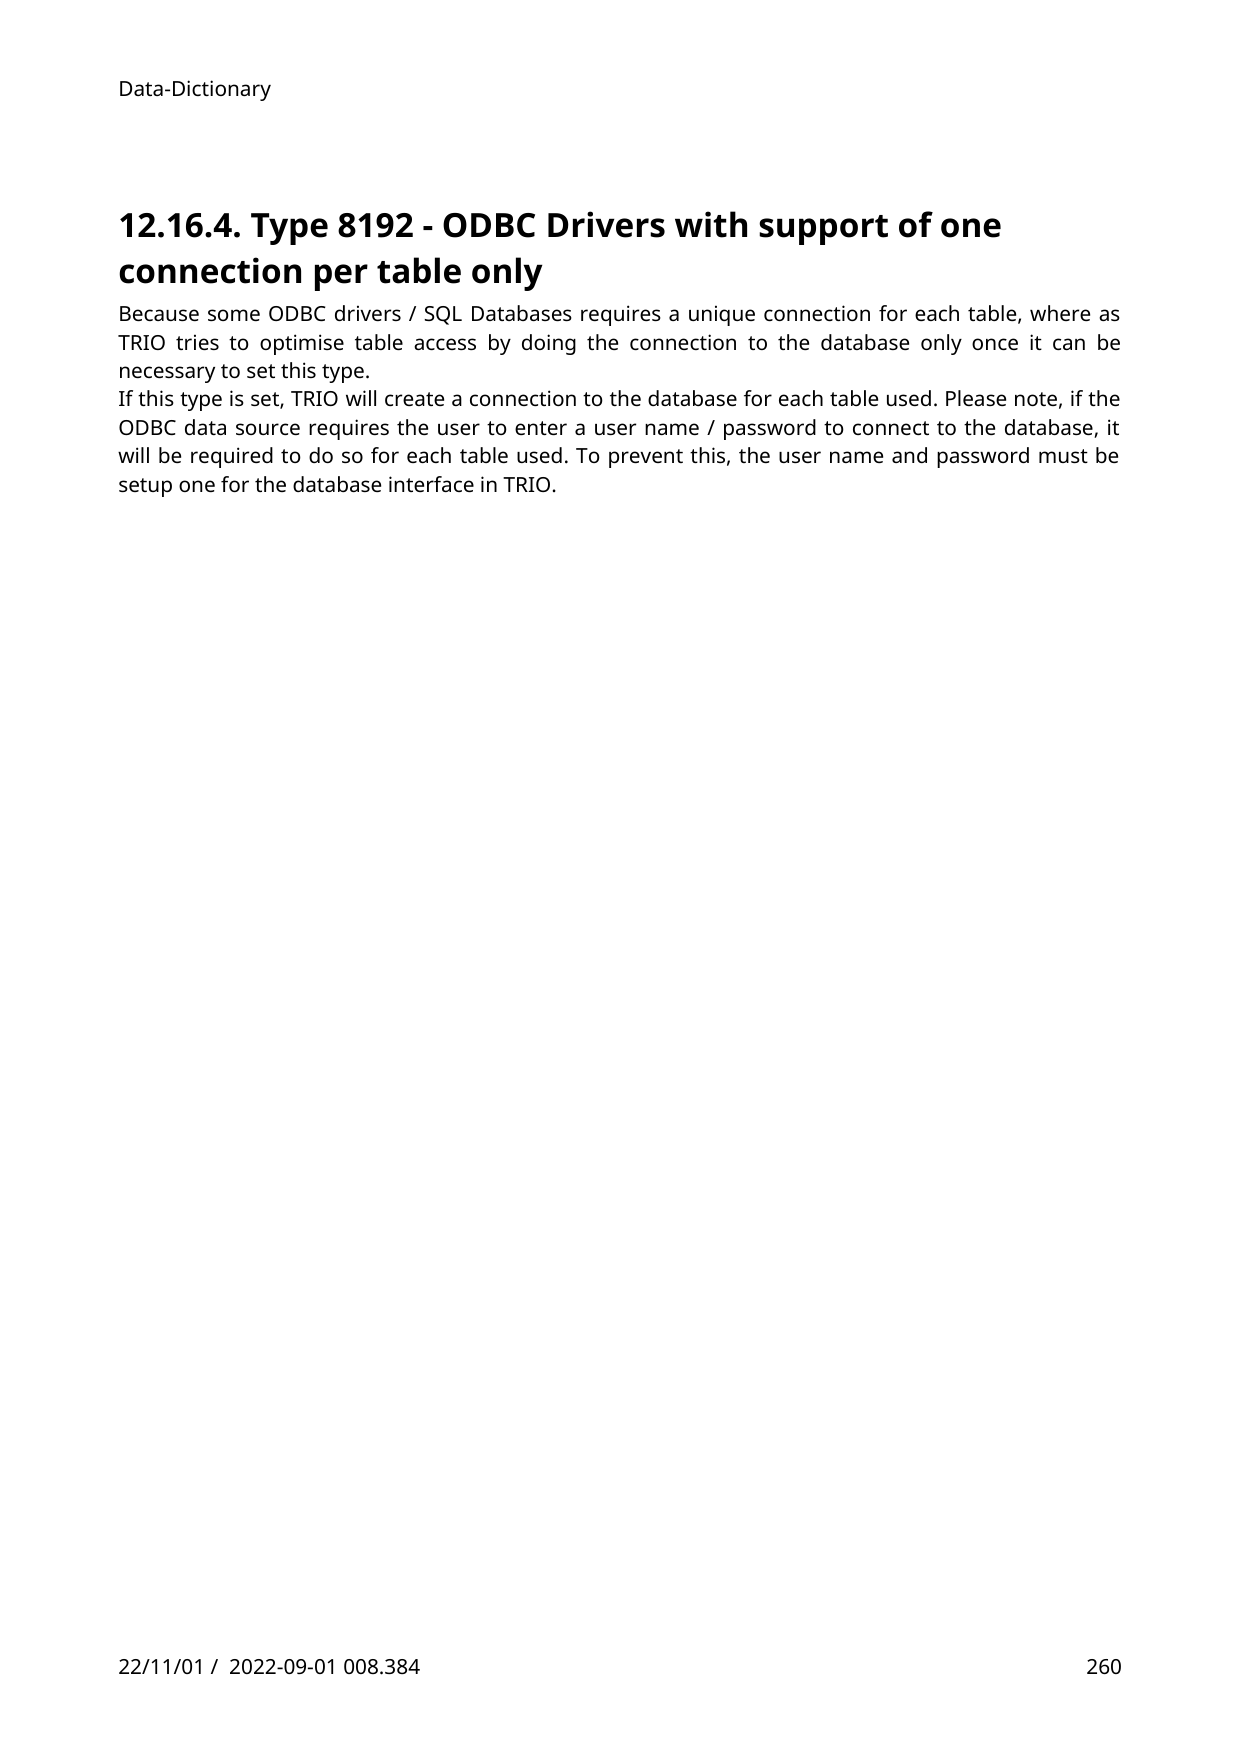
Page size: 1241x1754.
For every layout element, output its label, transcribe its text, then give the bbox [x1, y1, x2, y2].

text If this type is set, TRIO will create a connection to the database for each table used. Please note, if the ODBC data source requires the user to enter a user name / password to connect to the database, it will be required to do so for each table used. To prevent this, the user name and password must be setup one for the database interface in TRIO. [118, 384, 1122, 498]
text Because some ODBC drivers / SQL Databases requires a unique connection for each table, where as TRIO tries to optimise table access by doing the connection to the database only once it can be necessary to set this type. [118, 299, 1122, 384]
subtitle 12.16.4. Type 8192 - ODBC Drivers with support of one connection per table only [118, 202, 1122, 293]
